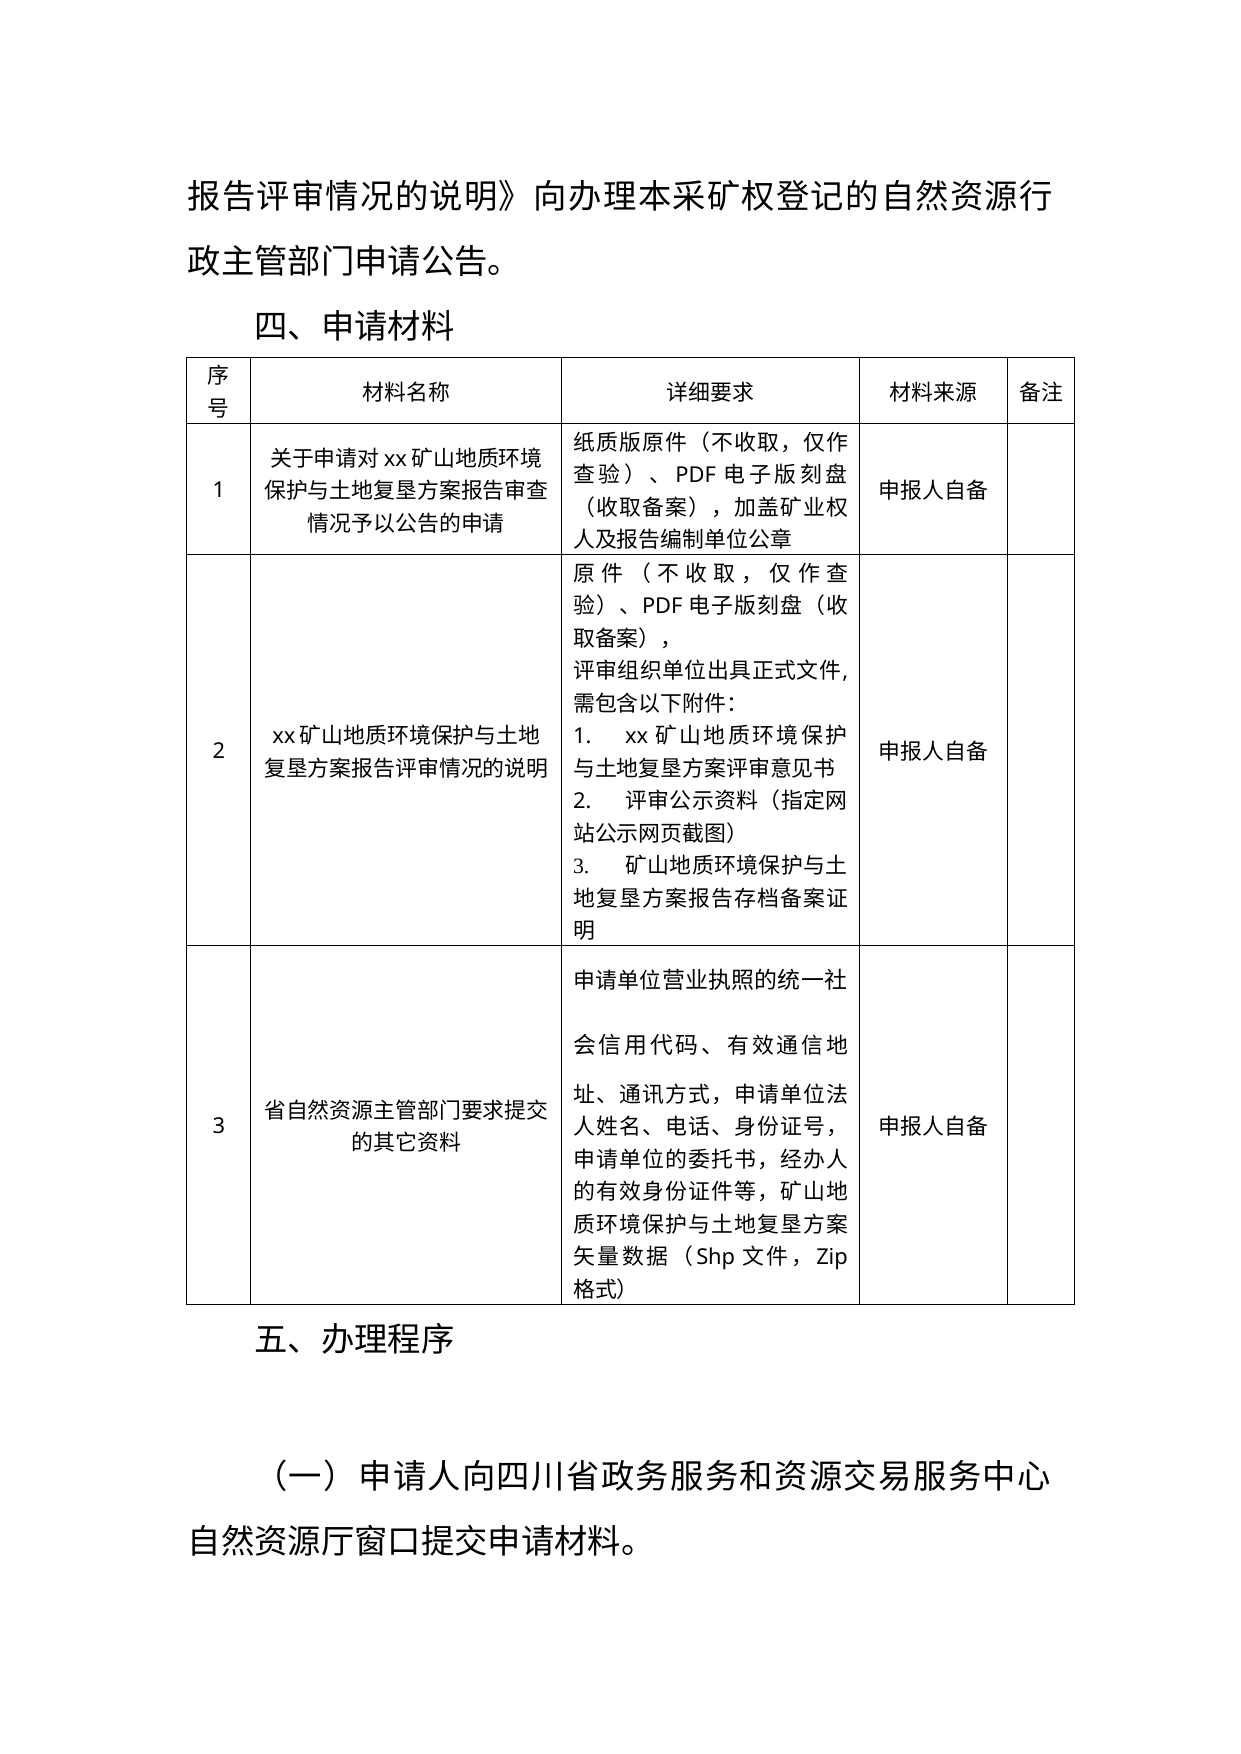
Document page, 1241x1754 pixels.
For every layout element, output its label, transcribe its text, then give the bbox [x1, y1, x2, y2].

table_cell 申请单位营业执照的统一社会信用代码、有效通信地址、通讯方式，申请单位法人姓名、电话、身份证号，申请单位的委托书，经办人的有效身份证件等，矿山地质环境保护与土地复垦方案矢量数据（Shp文件，Zip格式） [562, 946, 859, 1304]
table_cell 申报人自备 [860, 946, 1007, 1304]
table_header 备注 [1008, 358, 1074, 423]
table_cell 纸质版原件（不收取，仅作查验）、PDF电子版刻盘（收取备案），加盖矿业权人及报告编制单位公章 [562, 424, 859, 554]
table_cell xx矿山地质环境保护与土地复垦方案报告评审情况的说明 [251, 555, 561, 945]
table_cell 1 [187, 424, 250, 554]
table_cell [1008, 424, 1074, 554]
table_cell 省自然资源主管部门要求提交的其它资料 [251, 946, 561, 1304]
text （一）申请人向四川省政务服务和资源交易服务中心自然资源厅窗口提交申请材料。 [187, 1442, 1053, 1572]
table_cell 3 [187, 946, 250, 1304]
text 五、办理程序 [187, 1305, 1053, 1370]
table_cell 2 [187, 555, 250, 945]
text 四、申请材料 [187, 292, 1053, 357]
table_header 材料名称 [251, 358, 561, 423]
table_cell [1008, 555, 1074, 945]
table_cell 申报人自备 [860, 555, 1007, 945]
table_header 序号 [187, 358, 250, 423]
table_cell 原件（不收取，仅作查验）、PDF电子版刻盘（收取备案）， 评审组织单位出具正式文件,需包含以下附件： xx矿山地质环境保护与土地复垦方案评审意见书 评审公示资料（指定网站公示网页截图） 矿山地质环境保护与土地复垦方案报告存档备案证明 [562, 555, 859, 945]
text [187, 162, 1053, 292]
table_cell 申报人自备 [860, 424, 1007, 554]
table_header 详细要求 [562, 358, 859, 423]
table_cell [1008, 946, 1074, 1304]
table_header 材料来源 [860, 358, 1007, 423]
table_cell 关于申请对xx矿山地质环境保护与土地复垦方案报告审查情况予以公告的申请 [251, 424, 561, 554]
